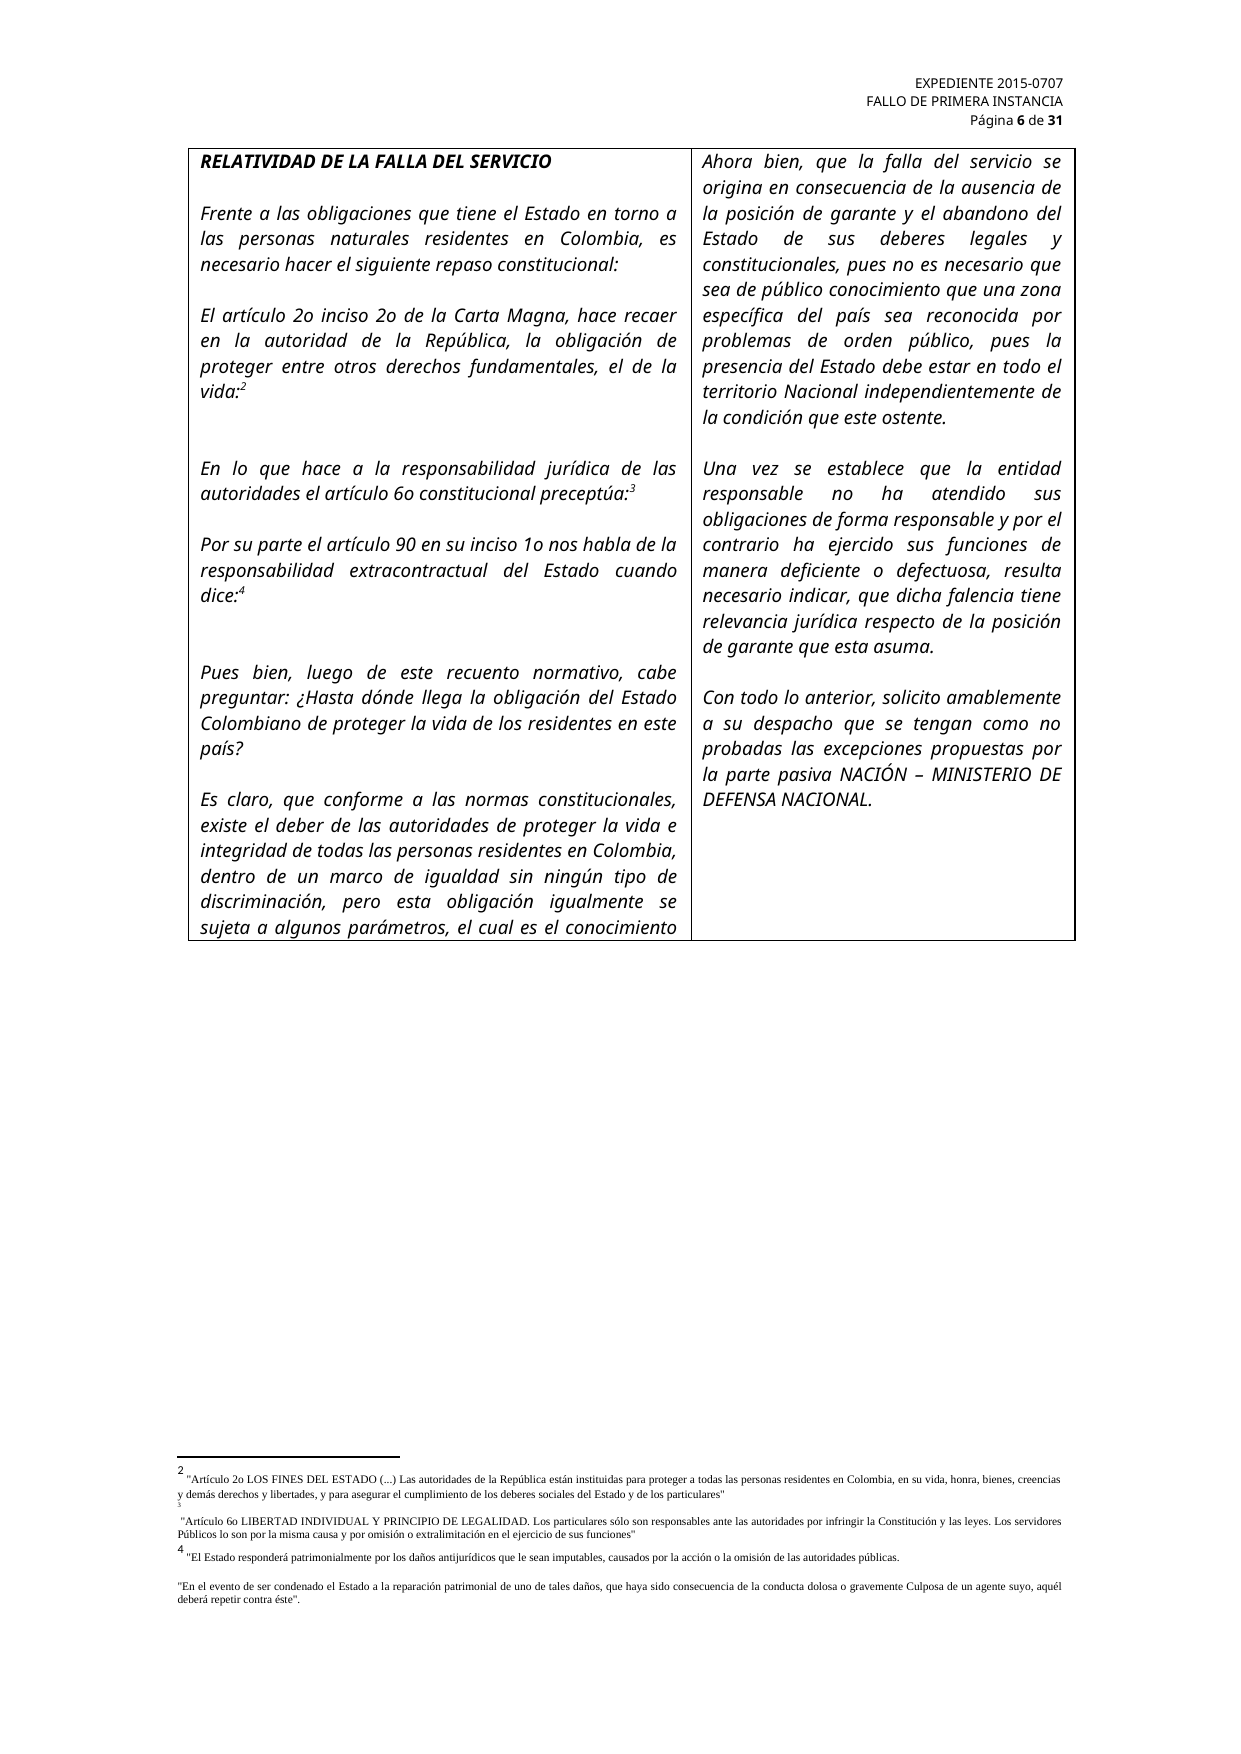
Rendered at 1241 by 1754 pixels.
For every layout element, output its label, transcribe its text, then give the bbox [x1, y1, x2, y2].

table_cell RELATIVIDAD DE LA FALLA DEL SERVICIO Frente a las obligaciones que tiene el Estado en torno a las personas naturales residentes en Colombia, es necesario hacer el siguiente repaso constitucional: El artículo 2o inciso 2o de la Carta Magna, hace recaer en la autoridad de la República, la obligación de proteger entre otros derechos fundamentales, el de la vida: En lo que hace a la responsabilidad jurídica de las autoridades el artículo 6o constitucional preceptúa: Por su parte el artículo 90 en su inciso 1o nos habla de la responsabilidad extracontractual del Estado cuando dice: Pues bien, luego de este recuento normativo, cabe preguntar: ¿Hasta dónde llega la obligación del Estado Colombiano de proteger la vida de los residentes en este país? Es claro, que conforme a las normas constitucionales, existe el deber de las autoridades de proteger la vida e integridad de todas las personas residentes en Colombia, dentro de un marco de igualdad sin ningún tipo de discriminación, pero esta obligación igualmente se sujeta a algunos parámetros, el cual es el conocimiento de los hechos para que puedan actuar, ya que para el Estado - Fuerza Pública le es imposible cuidar a cada uno de los habitantes del país. El H. Consejo de Estado ha compartido esta tesis al señalar: Elucubración esta última que debe ser respondida de forma negativa y categóricamente, pues el Estado Colombiano por más de sesenta años ha venido enfrentado las diferentes formas de lucha de los grupos insurgentes, tanto así que los diferentes poderes públicos han tenido que desarrollar diferentes tareas para palear, mitigar y combatir no solo el crimen sino también los efectos del mismo, tanto así que el Congreso de la República ha promulgado Leyes (vr,gratia) como la 387 de 1987; Por la cual se adoptan medidas para la prevención del desplazamiento forzado; la atención, protección, consolidación y estabilización socioeconómica de los desplazados internos por la violencia en la República de Colombia y la 1448 de 2011. Se han vendió adelantando por parte del ejecutivo programas de atención y reparación a víctimas y por parte de la rama Judicial se han producido sentencias como la sentencia SU 254 de 20133 en la que la Corte Constitucional, destinó un capítulo de la providencia para desarrollar el estado de la jurisprudencia del Máximo Órgano de lo Contencioso Administrativo en materia de reparación a víctimas de desplazamiento forzado y, en el aparte concerniente a la condición del desplazado, insistió: Ahora bien, la Sentencia T - 1064 de 2012 a través de la cual se indicó que "el juez constitucional ha establecido que la calidad de desplazado interno no es algo que dependa de una decisión administrativa adoptada por Acción Social, hoy Departamento Administrativo para la Prosperidad Social, sino de la realidad objetiva, fácilmente palpable del hecho del desplazamiento. El reconocimiento estatal de tal situación no es entonces constitutivo de la calidad de desplazado interno, sino meramente declarativo”. A su vez, la Corte Constitucional en la decisión del 4 de septiembre de 2010 T-702/12 resaltó la línea jurisprudencial que ha desarrollada dicha Corporación en cuanto a la condición del desplazado, destacando lo siguiente: Es decir que la obligación del Estado Colombiano, si bien se encuentra ajustada a lo determinado en sentido amplio en el artículo 2 de la Constitución política, no son de resultado estricto sensu, sino que debe atender a las realidades sociales y las capacidades del estado, y deben además ser resueltas desde la perspectiva de la actuación de la presunta víctima en cada caso, es decir que se debe analizar igualmente cual fue la conducta desplegada por la misma, con la finalidad de entrar a revisar si efectivamente el hecho le es achacable por omisión a mis representadas y desde ahí verificar cual es el título jurídico de imputación de ser esto procedente. Por lo tanto, debe ser probado por parte del demandante las circunstancias en los cuales fundamenta la responsabilidad de la Nación. [189, 149, 691, 940]
table_cell Ahora bien, que la falla del servicio se origina en consecuencia de la ausencia de la posición de garante y el abandono del Estado de sus deberes legales y constitucionales, pues no es necesario que sea de público conocimiento que una zona específica del país sea reconocida por problemas de orden público, pues la presencia del Estado debe estar en todo el territorio Nacional independientemente de la condición que este ostente. Una vez se establece que la entidad responsable no ha atendido sus obligaciones de forma responsable y por el contrario ha ejercido sus funciones de manera deficiente o defectuosa, resulta necesario indicar, que dicha falencia tiene relevancia jurídica respecto de la posición de garante que esta asuma. Con todo lo anterior, solicito amablemente a su despacho que se tengan como no probadas las excepciones propuestas por la parte pasiva NACIÓN – MINISTERIO DE DEFENSA NACIONAL. [692, 149, 1074, 940]
